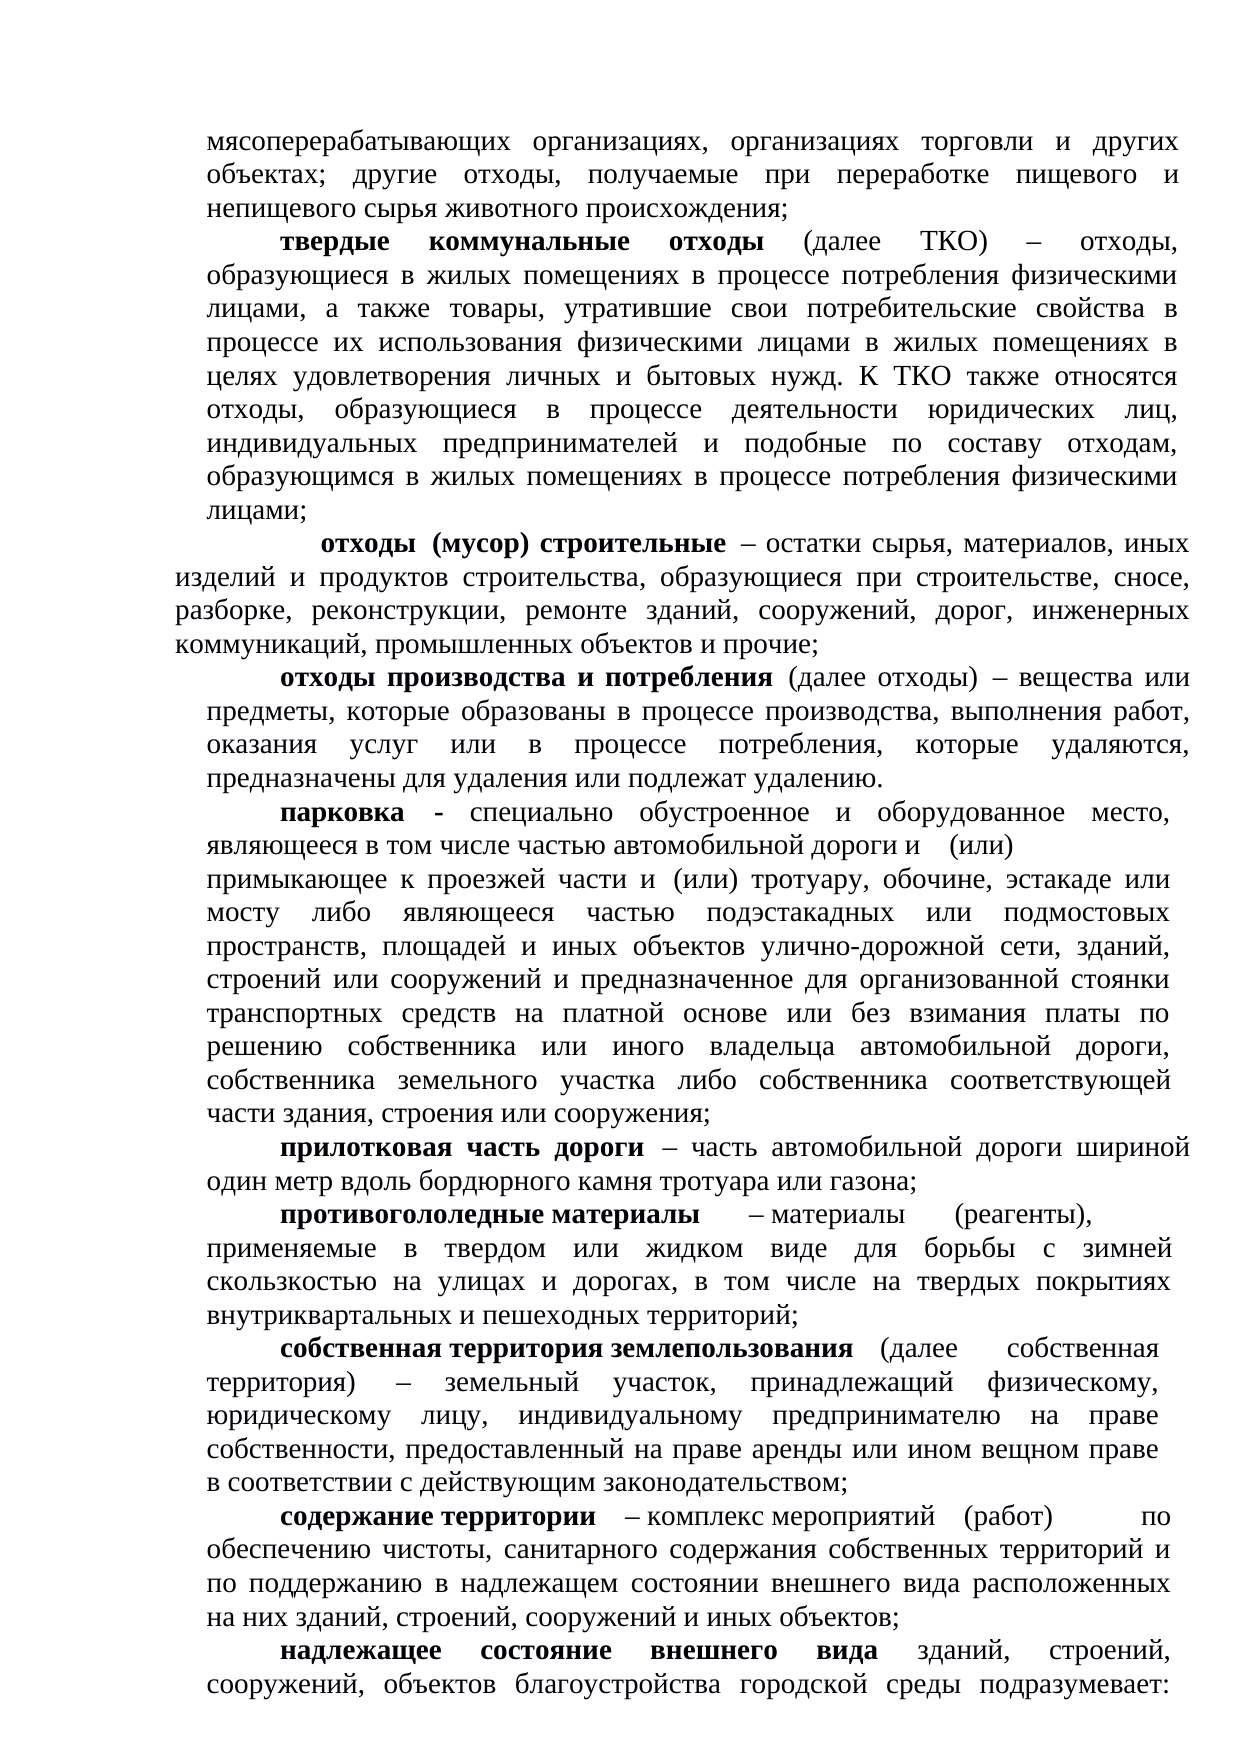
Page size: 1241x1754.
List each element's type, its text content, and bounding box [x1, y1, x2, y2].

text содержание территории – комплекс мероприятий (работ) по обеспечению чистоты, санитарного содержания собственных территорий и по поддержанию в надлежащем состоянии внешнего вида расположенных на них зданий, строений, сооружений и иных объектов; [206, 1498, 1171, 1632]
text собственная территория землепользования (далее собственная территория) – земельный участок, принадлежащий физическому, юридическому лицу, индивидуальному предпринимателю на праве собственности, предоставленный на праве аренды или ином вещном праве в соответствии с действующим законодательством; [206, 1330, 1159, 1498]
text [206, 1632, 1171, 1699]
text прилотковая часть дороги – часть автомобильной дороги шириной один метр вдоль бордюрного камня тротуара или газона; [206, 1129, 1190, 1196]
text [206, 123, 1180, 223]
text парковка - специально обустроенное и оборудованное место, являющееся в том числе частью автомобильной дороги и (или) примыкающее к проезжей части и (или) тротуару, обочине, эстакаде или мосту либо являющееся частью подэстакадных или подмостовых пространств, площадей и иных объектов улично-дорожной сети, зданий, строений или сооружений и предназначенное для организованной стоянки транспортных средств на платной основе или без взимания платы по решению собственника или иного владельца автомобильной дороги, собственника земельного участка либо собственника соответствующей части здания, строения или сооружения; [206, 794, 1171, 1129]
text противогололедные материалы – материалы (реагенты), применяемые в твердом или жидком виде для борьбы с зимней скользкостью на улицах и дорогах, в том числе на твердых покрытиях внутриквартальных и пешеходных территорий; [206, 1196, 1172, 1330]
text отходы (мусор) строительные – остатки сырья, материалов, иных изделий и продуктов строительства, образующиеся при строительстве, сносе, разборке, реконструкции, ремонте зданий, сооружений, дорог, инженерных коммуникаций, промышленных объектов и прочие; [175, 525, 1190, 659]
text отходы производства и потребления (далее отходы) – вещества или предметы, которые образованы в процессе производства, выполнения работ, оказания услуг или в процессе потребления, которые удаляются, предназначены для удаления или подлежат удалению. [206, 659, 1190, 794]
text твердые коммунальные отходы (далее ТКО) – отходы, образующиеся в жилых помещениях в процессе потребления физическими лицами, а также товары, утратившие свои потребительские свойства в процессе их использования физическими лицами в жилых помещениях в целях удовлетворения личных и бытовых нужд. К ТКО также относятся отходы, образующиеся в процессе деятельности юридических лиц, индивидуальных предпринимателей и подобные по составу отходам, образующимся в жилых помещениях в процессе потребления физическими лицами; [206, 223, 1178, 525]
